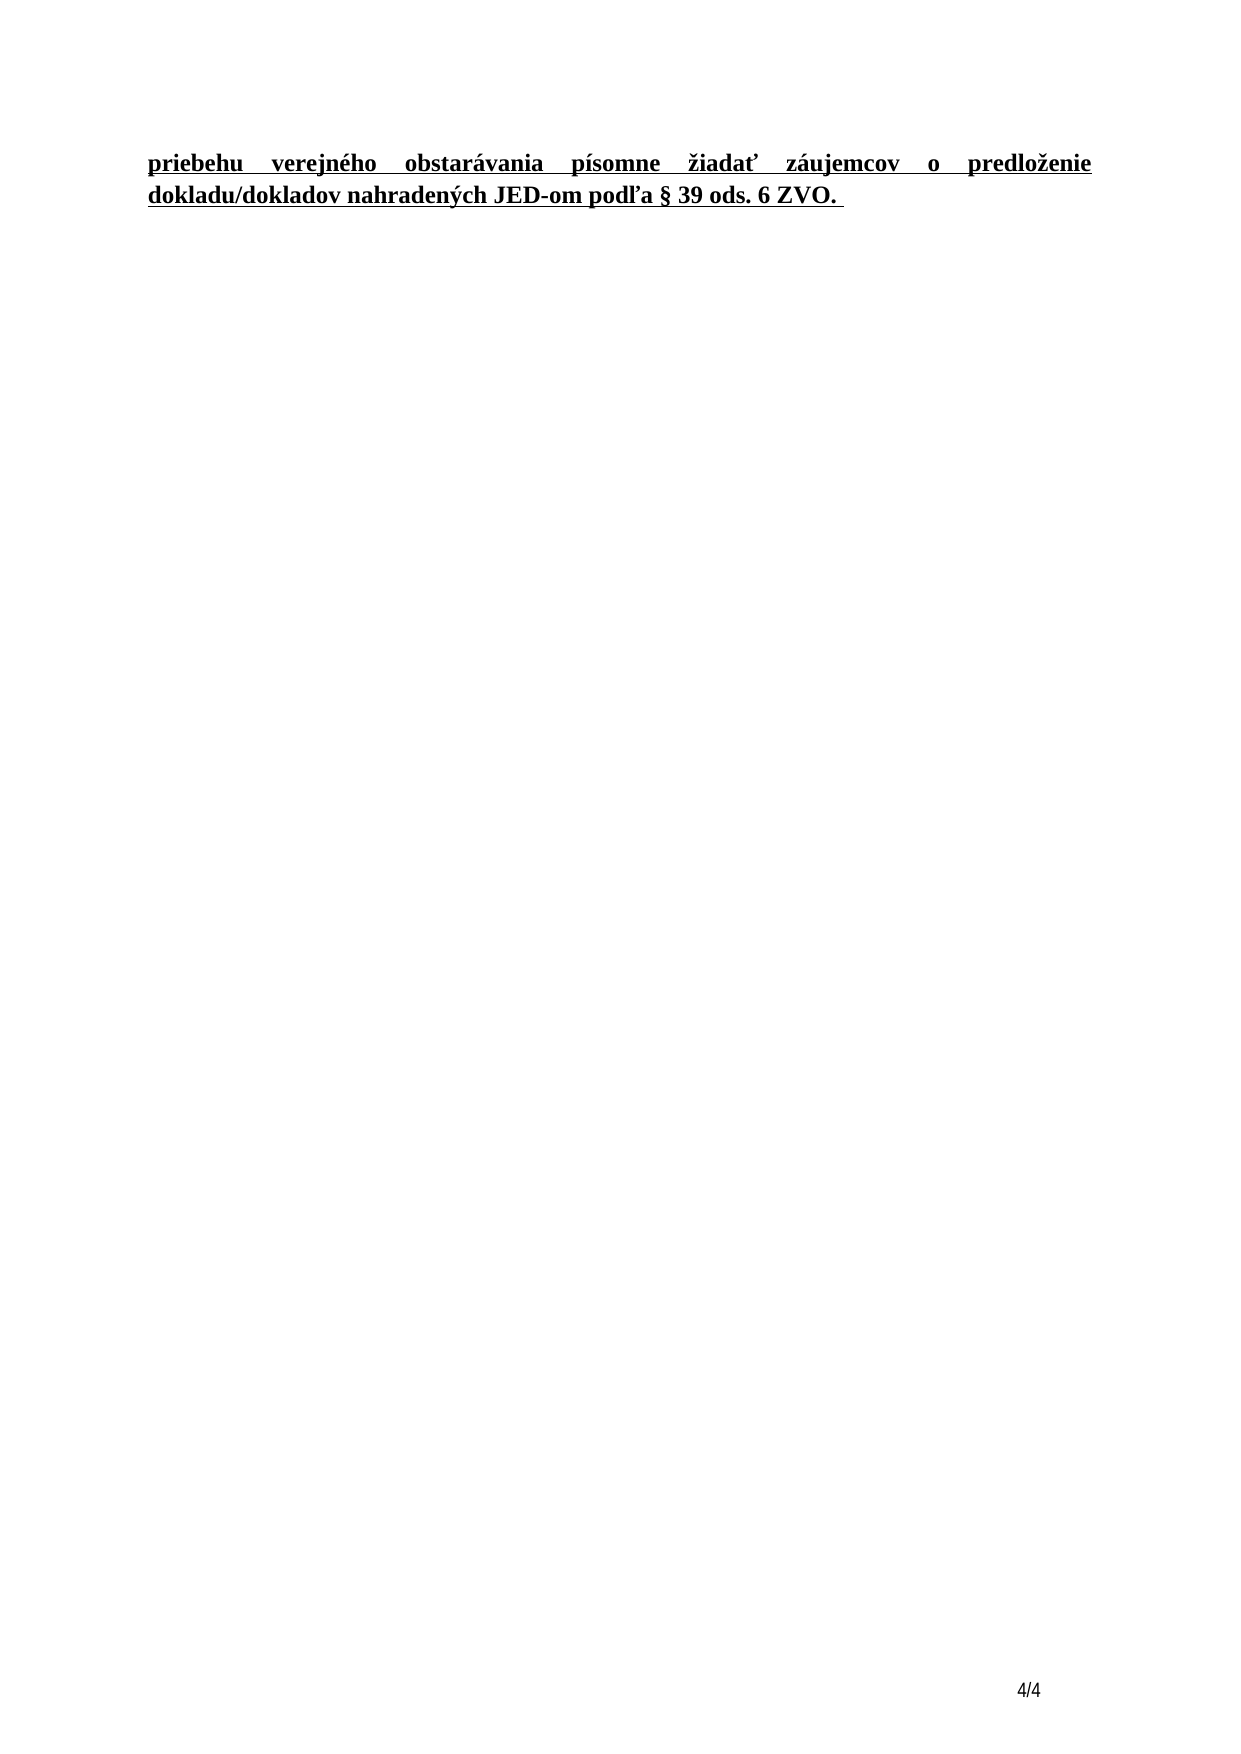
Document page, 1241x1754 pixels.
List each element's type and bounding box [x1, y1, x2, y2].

text [148, 148, 1093, 209]
